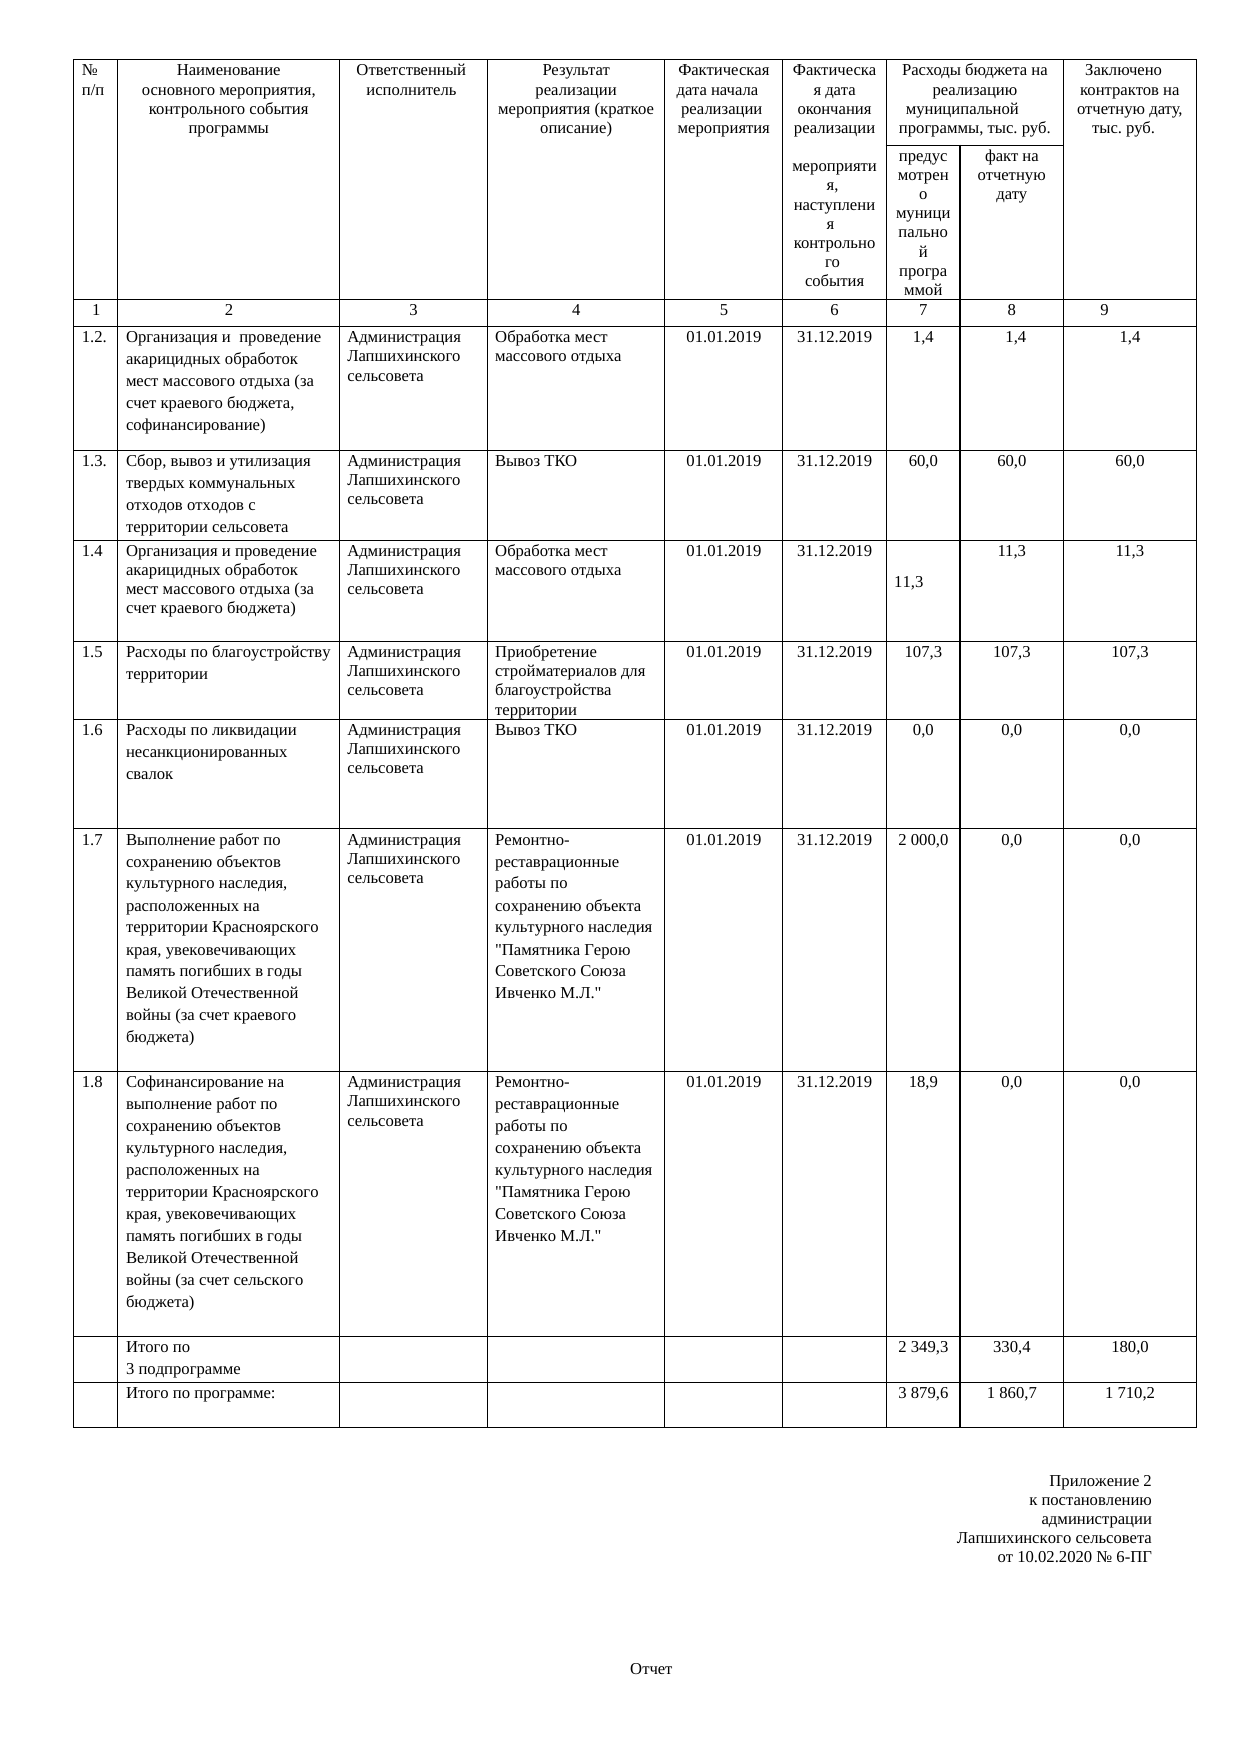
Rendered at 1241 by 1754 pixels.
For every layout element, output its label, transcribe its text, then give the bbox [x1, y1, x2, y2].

table_cell 1 [74, 300, 117, 326]
text Отчет [148, 1659, 1154, 1678]
table_cell Администрация Лапшихинского сельсовета [340, 1072, 487, 1336]
table_cell Администрация Лапшихинского сельсовета [340, 829, 487, 1071]
table_cell 7 [887, 300, 959, 326]
table_cell 2 [118, 300, 339, 326]
table_cell 0,0 [1064, 829, 1196, 1071]
table_cell 8 [961, 300, 1063, 326]
table_cell 60,0 [961, 451, 1063, 539]
table_cell Организация и проведение акарицидных обработок мест массового отдыха (за счет краевого бюджета, софинансирование) [118, 327, 339, 449]
table_cell 107,3 [961, 642, 1063, 718]
table_cell 60,0 [1064, 451, 1196, 539]
table_cell 31.12.2019 [783, 541, 886, 641]
table_cell 0,0 [1064, 1072, 1196, 1336]
table_cell 3 [340, 300, 487, 326]
table_cell 0,0 [887, 720, 959, 828]
table_cell [74, 1383, 117, 1427]
table_cell Организация и проведение акарицидных обработок мест массового отдыха (за счет краевого бюджета) [118, 541, 339, 641]
table_cell 01.01.2019 [665, 541, 782, 641]
table_cell 180,0 [1064, 1337, 1196, 1382]
table_cell 0,0 [1064, 720, 1196, 828]
table_cell Итого по программе: [118, 1383, 339, 1427]
table_cell 6 [783, 300, 886, 326]
table_cell 1.5 [74, 642, 117, 718]
table_cell 01.01.2019 [665, 720, 782, 828]
table_cell Администрация Лапшихинского сельсовета [340, 642, 487, 718]
table_cell [665, 1337, 782, 1382]
table_cell 01.01.2019 [665, 1072, 782, 1336]
table_cell 1.6 [74, 720, 117, 828]
table_cell 0,0 [961, 720, 1063, 828]
table_cell 60,0 [887, 451, 959, 539]
table_cell факт на отчетную дату [961, 146, 1063, 299]
table_cell 3 879,6 [887, 1383, 959, 1427]
table_cell 01.01.2019 [665, 829, 782, 1071]
table_cell [665, 1383, 782, 1427]
table_cell 0,0 [961, 1072, 1063, 1336]
table_cell Софинансирование на выполнение работ по сохранению объектов культурного наследия, расположенных на территории Красноярского края, увековечивающих память погибших в годы Великой Отечественной войны (за счет сельского бюджета) [118, 1072, 339, 1336]
table_cell 1,4 [961, 327, 1063, 449]
table_cell 11,3 [961, 541, 1063, 641]
table_cell Приобретение стройматериалов для благоустройства территории [488, 642, 664, 718]
table_cell Ремонтно-реставрационные работы по сохранению объекта культурного наследия "Памятника Герою Советского Союза Ивченко М.Л." [488, 1072, 664, 1336]
table_cell 11,3 [1064, 541, 1196, 641]
table_cell предусмотрено муниципальной программой [887, 146, 959, 299]
table_cell 107,3 [887, 642, 959, 718]
table_cell Итого по 3 подпрограмме [118, 1337, 339, 1382]
table_cell Расходы по ликвидации несанкционированных свалок [118, 720, 339, 828]
table_cell Сбор, вывоз и утилизация твердых коммунальных отходов отходов с территории сельсовета [118, 451, 339, 539]
table_cell Расходы по благоустройству территории [118, 642, 339, 718]
table_cell 1,4 [1064, 327, 1196, 449]
table_cell 01.01.2019 [665, 642, 782, 718]
table_cell 1.8 [74, 1072, 117, 1336]
table_cell 31.12.2019 [783, 451, 886, 539]
table_cell 1.3. [74, 451, 117, 539]
table_cell 1 860,7 [961, 1383, 1063, 1427]
table_cell Ремонтно-реставрационные работы по сохранению объекта культурного наследия "Памятника Герою Советского Союза Ивченко М.Л." [488, 829, 664, 1071]
table_cell 107,3 [1064, 642, 1196, 718]
table_cell 31.12.2019 [783, 1072, 886, 1336]
table_cell 11,3 [887, 541, 959, 641]
table_cell 01.01.2019 [665, 451, 782, 539]
table_cell Обработка мест массового отдыха [488, 541, 664, 641]
table_cell [488, 1383, 664, 1427]
table_cell 1 710,2 [1064, 1383, 1196, 1427]
table_cell 31.12.2019 [783, 829, 886, 1071]
table_cell [783, 1383, 886, 1427]
table_cell 5 [665, 300, 782, 326]
table_cell 0,0 [961, 829, 1063, 1071]
table_header Результат реализации мероприятия (краткое описание) [488, 60, 664, 299]
table_header Заключено контрактов на отчетную дату, тыс. руб. [1064, 60, 1196, 299]
table_header Фактическая дата начала реализации мероприятия [665, 60, 782, 299]
text к постановлению администрации Лапшихинского сельсовета от 10.02.2020 № 6-ПГ [945, 1490, 1152, 1566]
table_cell [783, 1337, 886, 1382]
text Приложение 2 [1034, 1471, 1152, 1490]
table_cell Обработка мест массового отдыха [488, 327, 664, 449]
table_cell 01.01.2019 [665, 327, 782, 449]
table_header № п/п [74, 60, 117, 299]
table_cell 18,9 [887, 1072, 959, 1336]
table_cell 2 000,0 [887, 829, 959, 1071]
table_cell 2 349,3 [887, 1337, 959, 1382]
table_cell Вывоз ТКО [488, 720, 664, 828]
table_cell 330,4 [961, 1337, 1063, 1382]
table_cell [340, 1337, 487, 1382]
table_cell Администрация Лапшихинского сельсовета [340, 451, 487, 539]
table_header Расходы бюджета на реализацию муниципальной программы, тыс. руб. [887, 60, 1063, 144]
table_cell [488, 1337, 664, 1382]
table_cell Вывоз ТКО [488, 451, 664, 539]
table_cell 1,4 [887, 327, 959, 449]
table_header Фактическая дата окончания реализации мероприятия, наступления контрольного события [783, 60, 886, 299]
table_cell 1.4 [74, 541, 117, 641]
table_cell Администрация Лапшихинского сельсовета [340, 327, 487, 449]
table_cell 4 [488, 300, 664, 326]
table_header Наименование основного мероприятия, контрольного события программы [118, 60, 339, 299]
table_cell Администрация Лапшихинского сельсовета [340, 541, 487, 641]
table_cell 9 [1064, 300, 1196, 326]
table_cell [340, 1383, 487, 1427]
table_cell 1.2. [74, 327, 117, 449]
table_cell 1.7 [74, 829, 117, 1071]
table_cell 31.12.2019 [783, 327, 886, 449]
table_cell 31.12.2019 [783, 720, 886, 828]
table_cell 31.12.2019 [783, 642, 886, 718]
table_cell Выполнение работ по сохранению объектов культурного наследия, расположенных на территории Красноярского края, увековечивающих память погибших в годы Великой Отечественной войны (за счет краевого бюджета) [118, 829, 339, 1071]
table_cell Администрация Лапшихинского сельсовета [340, 720, 487, 828]
table_cell [74, 1337, 117, 1382]
table_header Ответственный исполнитель [340, 60, 487, 299]
